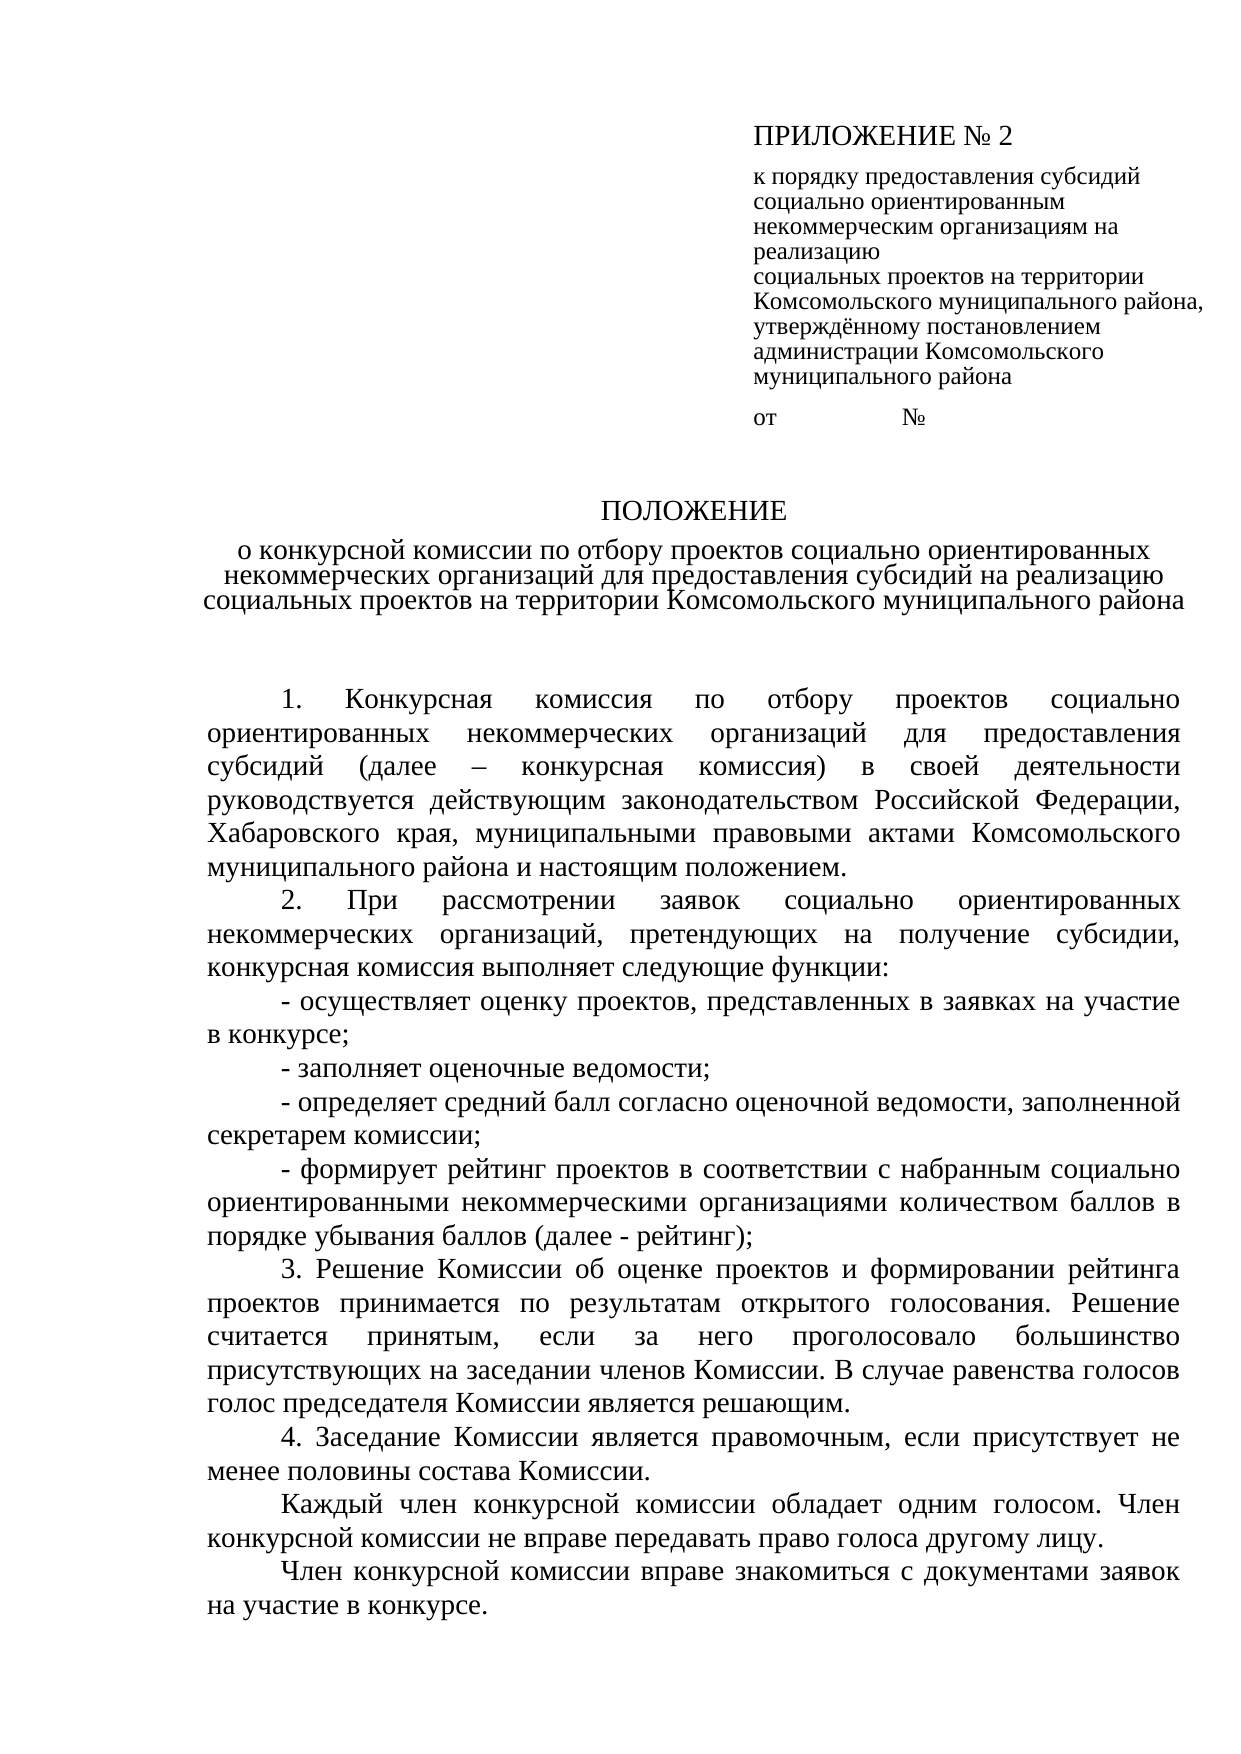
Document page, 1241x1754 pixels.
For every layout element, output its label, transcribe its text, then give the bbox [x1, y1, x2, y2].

text Каждый член конкурсной комиссии обладает одним голосом. Член конкурсной комиссии не вправе передавать право голоса другому лицу. [207, 1486, 1181, 1553]
text от № [753, 402, 1181, 430]
text - заполняет оценочные ведомости; [207, 1050, 1181, 1084]
text администрации Комсомольского [753, 339, 1196, 364]
text 1. Конкурсная комиссия по отбору проектов социально ориентированных некоммерческих организаций для предоставления субсидий (далее – конкурсная комиссия) в своей деятельности руководствуется действующим законодательством Российской Федерации, Хабаровского края, муниципальными правовыми актами Комсомольского муниципального района и настоящим положением. [207, 681, 1181, 882]
text ПРИЛОЖЕНИЕ № 2 [753, 118, 1181, 152]
text - осуществляет оценку проектов, представленных в заявках на участие в конкурсе; [207, 983, 1181, 1050]
text 3. Решение Комиссии об оценке проектов и формировании рейтинга проектов принимается по результатам открытого голосования. Решение считается принятым, если за него проголосовало большинство присутствующих на заседании членов Комиссии. В случае равенства голосов голос председателя Комиссии является решающим. [207, 1251, 1181, 1419]
text к порядку предоставления субсидий [753, 164, 1196, 189]
text 4. Заседание Комиссии является правомочным, если присутствует не менее половины состава Комиссии. [207, 1419, 1181, 1486]
text социально ориентированным некоммерческим организациям на реализацию [753, 189, 1196, 264]
text - определяет средний балл согласно оценочной ведомости, заполненной секретарем комиссии; [207, 1084, 1181, 1151]
title о конкурсной комиссии по отбору проектов социально ориентированных [207, 539, 1181, 564]
text муниципального района [753, 364, 1196, 389]
title ПОЛОЖЕНИЕ [207, 497, 1181, 527]
text 2. При рассмотрении заявок социально ориентированных некоммерческих организаций, претендующих на получение субсидии, конкурсная комиссия выполняет следующие функции: [207, 882, 1181, 983]
title социальных проектов на территории Комсомольского муниципального района [192, 589, 1196, 614]
text Комсомольского муниципального района, [753, 289, 1211, 314]
text утверждённому постановлением [753, 314, 1196, 339]
title некоммерческих организаций для предоставления субсидий на реализацию [192, 564, 1196, 589]
text социальных проектов на территории [753, 264, 1211, 289]
text Член конкурсной комиссии вправе знакомиться с документами заявок на участие в конкурсе. [207, 1553, 1181, 1620]
text - формирует рейтинг проектов в соответствии с набранным социально ориентированными некоммерческими организациями количеством баллов в порядке убывания баллов (далее - рейтинг); [207, 1151, 1181, 1251]
